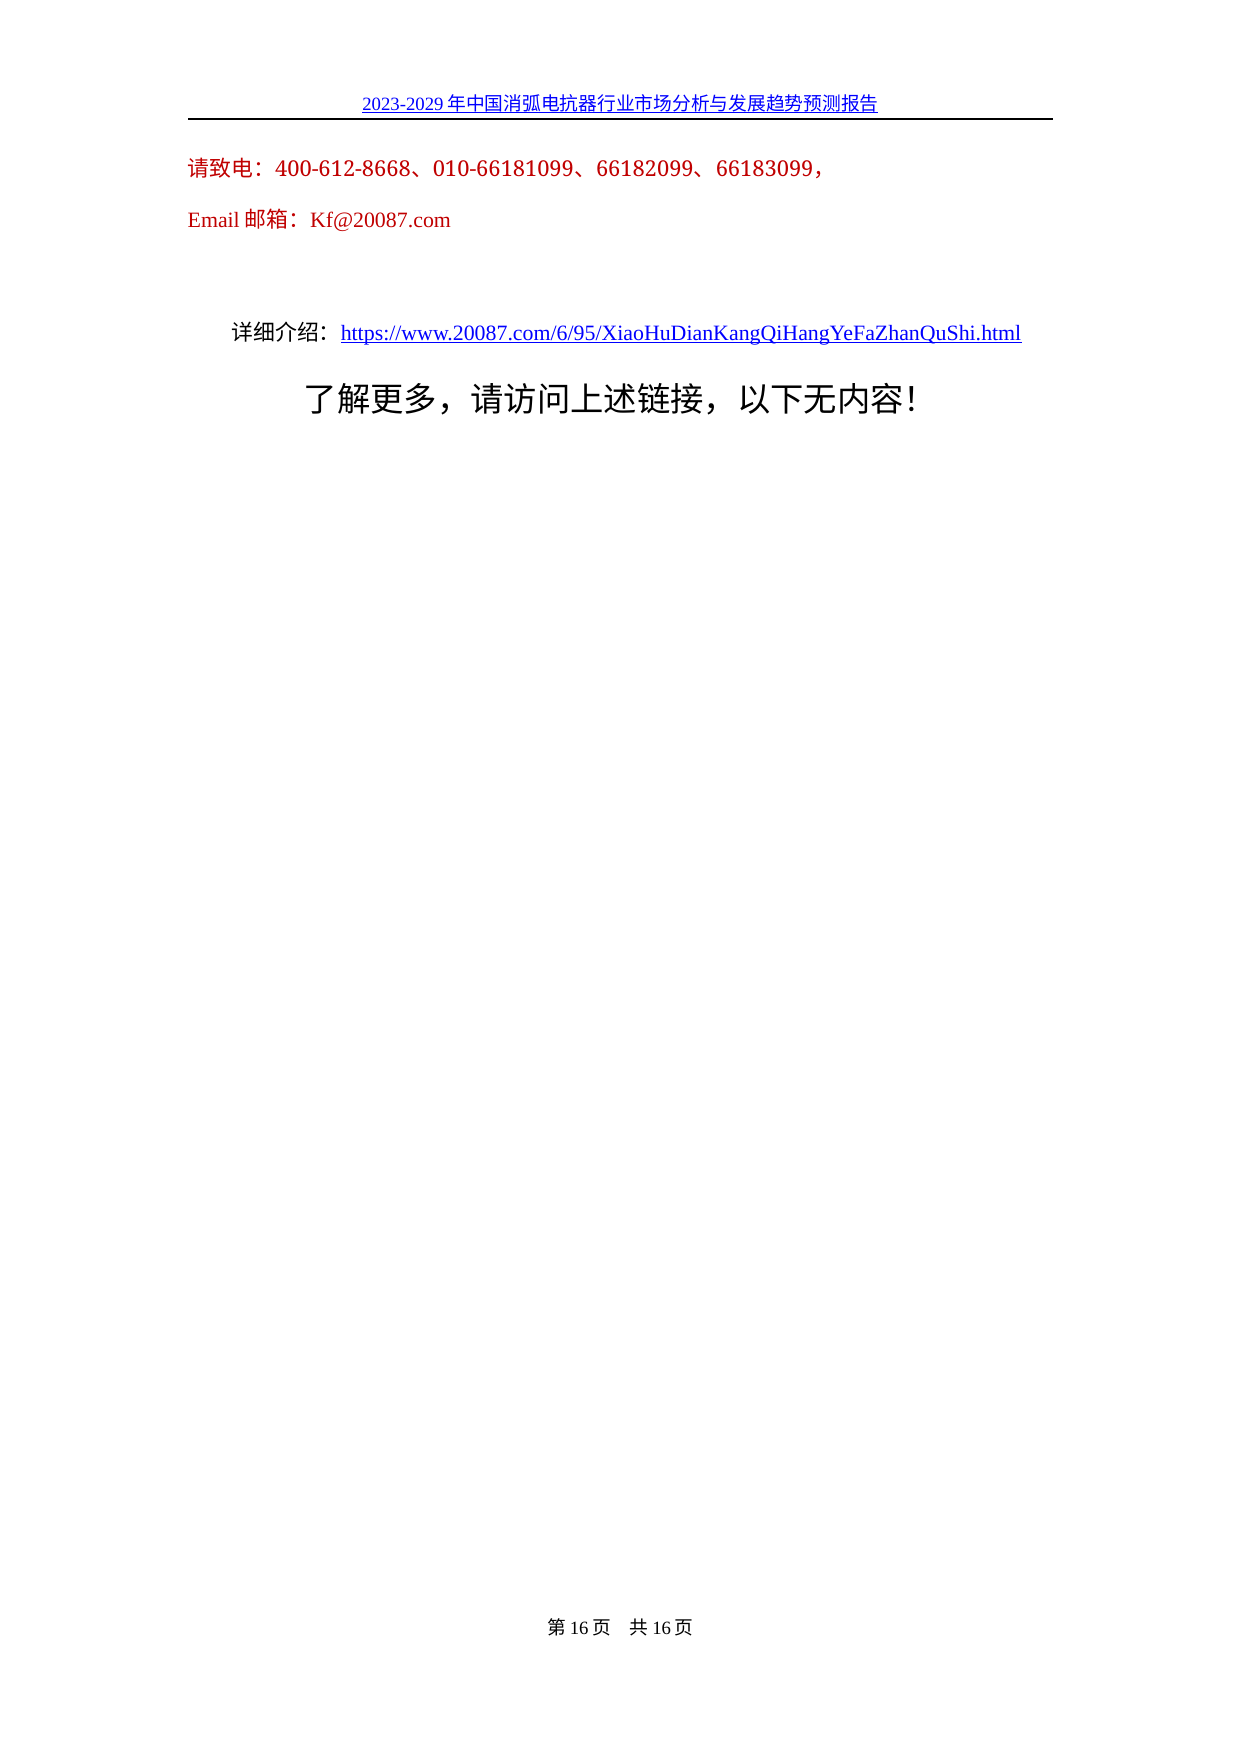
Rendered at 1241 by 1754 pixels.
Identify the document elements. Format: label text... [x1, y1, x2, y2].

text 请致电：400-612-8668、010-66181099、66182099、66183099， [187, 150, 1053, 183]
text 详细介绍：https://www.20087.com/6/95/XiaoHuDianKangQiHangYeFaZhanQuShi.html [187, 315, 1053, 347]
title 了解更多，请访问上述链接，以下无内容！ [187, 365, 1053, 430]
text Email邮箱：Kf@20087.com [187, 202, 1053, 234]
